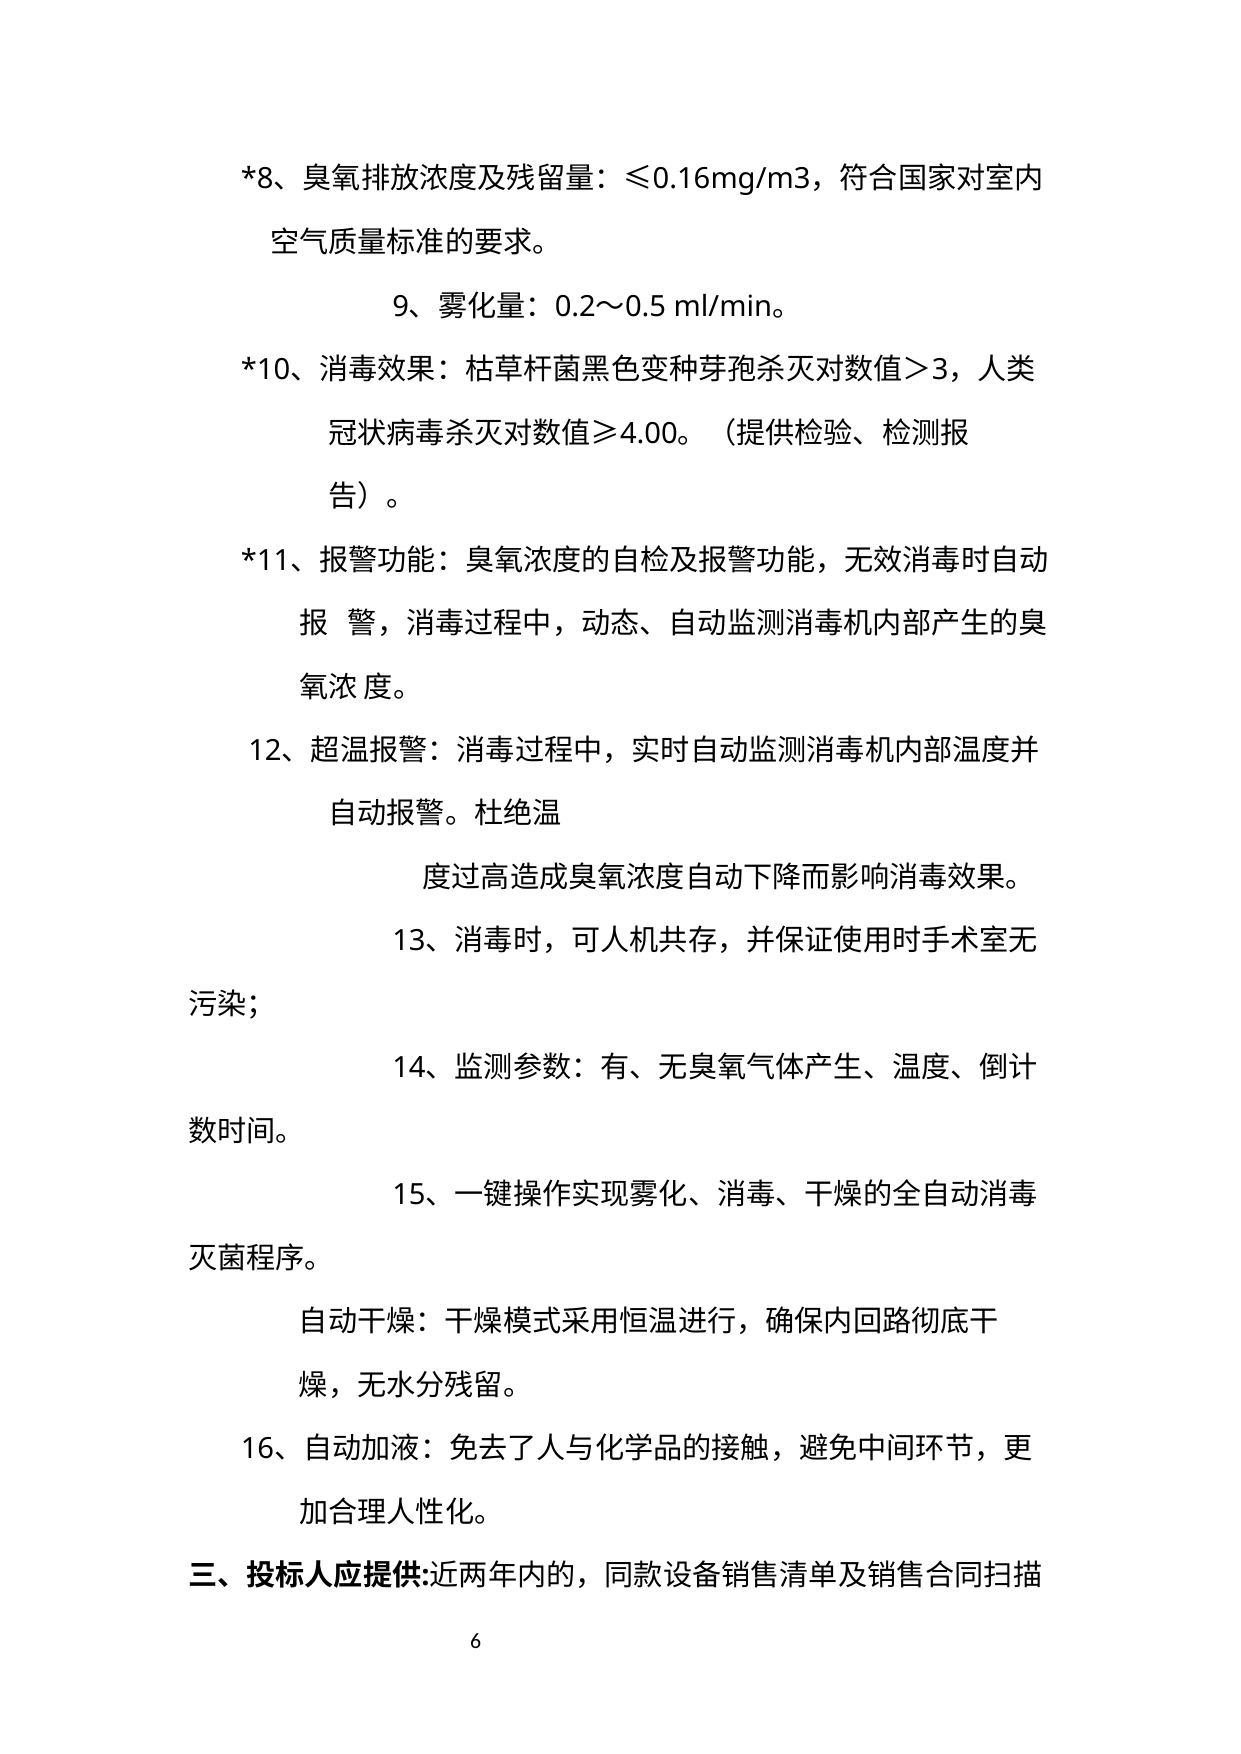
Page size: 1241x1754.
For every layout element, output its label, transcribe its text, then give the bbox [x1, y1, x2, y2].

list 自动干燥：干燥模式采用恒温进行，确保内回路彻底干燥，无水分残留。 [299, 1298, 1052, 1404]
list 14、监测参数：有、无臭氧气体产生、温度、倒计数时间。 [188, 1044, 1052, 1150]
list 度过高造成臭氧浓度自动下降而影响消毒效果。 [188, 853, 1052, 896]
list 15、一键操作实现雾化、消毒、干燥的全自动消毒灭菌程序。 [188, 1171, 1052, 1277]
list *8、臭氧排放浓度及残留量：≤0.16mg/m3，符合国家对室内空气质量标准的要求。 [241, 155, 1052, 261]
list 9、雾化量：0.2～0.5 ml/min。 [188, 282, 1052, 324]
list 13、消毒时，可人机共存，并保证使用时手术室无污染； [188, 917, 1052, 1023]
list 12、超温报警：消毒过程中，实时自动监测消毒机内部温度并自动报警。杜绝温 [241, 727, 1052, 832]
list *10、消毒效果：枯草杆菌黑色变种芽孢杀灭对数值＞3，人类冠状病毒杀灭对数值≥4.00。（提供检验、检测报告）。 [241, 346, 1052, 515]
list *11、报警功能：臭氧浓度的自检及报警功能，无效消毒时自动 报 警，消毒过程中，动态、自动监测消毒机内部产生的臭氧浓 度。 [241, 536, 1052, 705]
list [188, 1552, 1052, 1594]
list 16、自动加液：免去了人与化学品的接触，避免中间环节，更加合理人性化。 [241, 1425, 1052, 1531]
